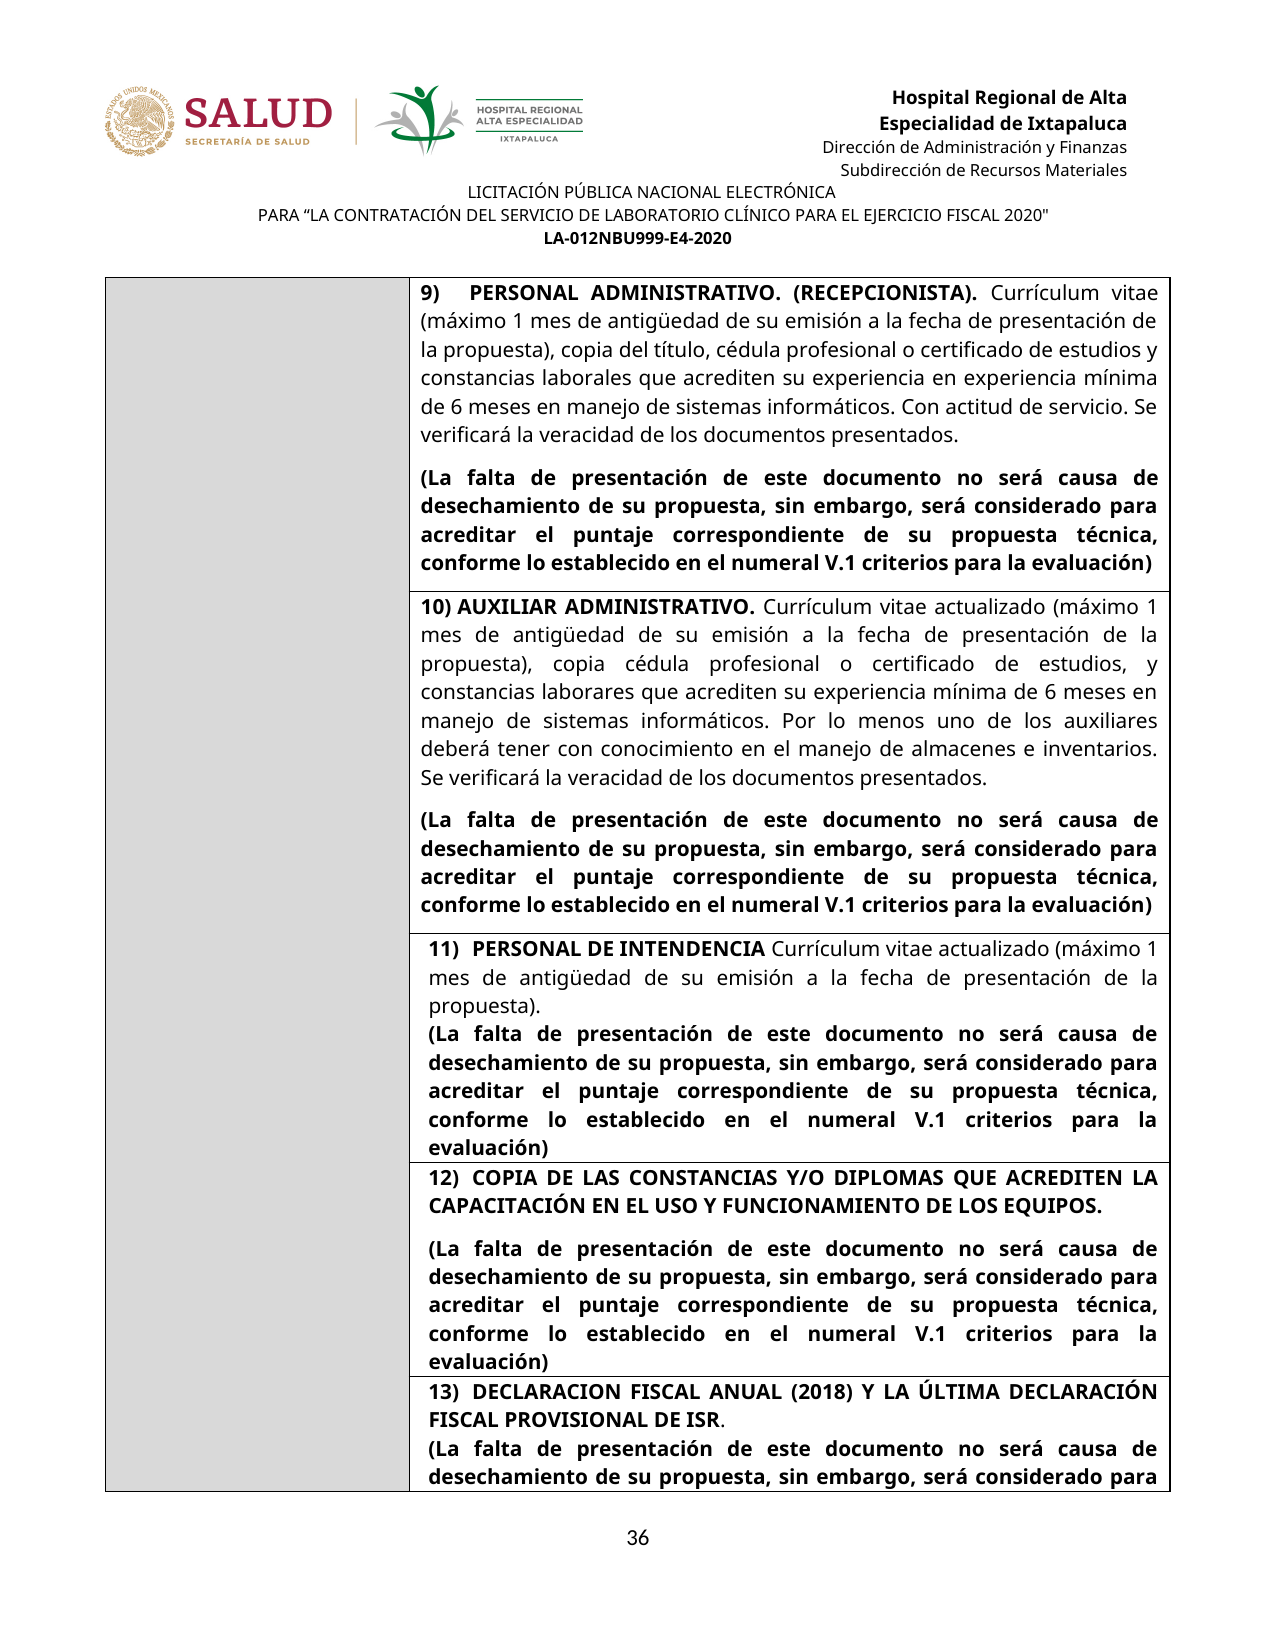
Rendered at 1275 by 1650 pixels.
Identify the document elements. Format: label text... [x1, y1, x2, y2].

table_cell PERSONAL ADMINISTRATIVO. (RECEPCIONISTA). Currículum vitae (máximo 1 mes de antigüedad de su emisión a la fecha de presentación de la propuesta), copia del título, cédula profesional o certificado de estudios y constancias laborales que acrediten su experiencia en experiencia mínima de 6 meses en manejo de sistemas informáticos. Con actitud de servicio. Se verificará la veracidad de los documentos presentados. (La falta de presentación de este documento no será causa de desechamiento de su propuesta, sin embargo, será considerado para acreditar el puntaje correspondiente de su propuesta técnica, conforme lo establecido en el numeral V.1 criterios para la evaluación) [410, 278, 1169, 591]
table_cell PERSONAL DE INTENDENCIA Currículum vitae actualizado (máximo 1 mes de antigüedad de su emisión a la fecha de presentación de la propuesta). (La falta de presentación de este documento no será causa de desechamiento de su propuesta, sin embargo, será considerado para acreditar el puntaje correspondiente de su propuesta técnica, conforme lo establecido en el numeral V.1 criterios para la evaluación) [410, 934, 1169, 1162]
table_cell AUXILIAR ADMINISTRATIVO. Currículum vitae actualizado (máximo 1 mes de antigüedad de su emisión a la fecha de presentación de la propuesta), copia cédula profesional o certificado de estudios, y constancias laborares que acrediten su experiencia mínima de 6 meses en manejo de sistemas informáticos. Por lo menos uno de los auxiliares deberá tener con conocimiento en el manejo de almacenes e inventarios. Se verificará la veracidad de los documentos presentados. (La falta de presentación de este documento no será causa de desechamiento de su propuesta, sin embargo, será considerado para acreditar el puntaje correspondiente de su propuesta técnica, conforme lo establecido en el numeral V.1 criterios para la evaluación) [410, 592, 1169, 933]
picture [78, 61, 625, 176]
table_cell COPIA DE LAS CONSTANCIAS Y/O DIPLOMAS QUE ACREDITEN LA CAPACITACIÓN EN EL USO Y FUNCIONAMIENTO DE LOS EQUIPOS. (La falta de presentación de este documento no será causa de desechamiento de su propuesta, sin embargo, será considerado para acreditar el puntaje correspondiente de su propuesta técnica, conforme lo establecido en el numeral V.1 criterios para la evaluación) [410, 1163, 1169, 1376]
table_cell [106, 278, 409, 1491]
